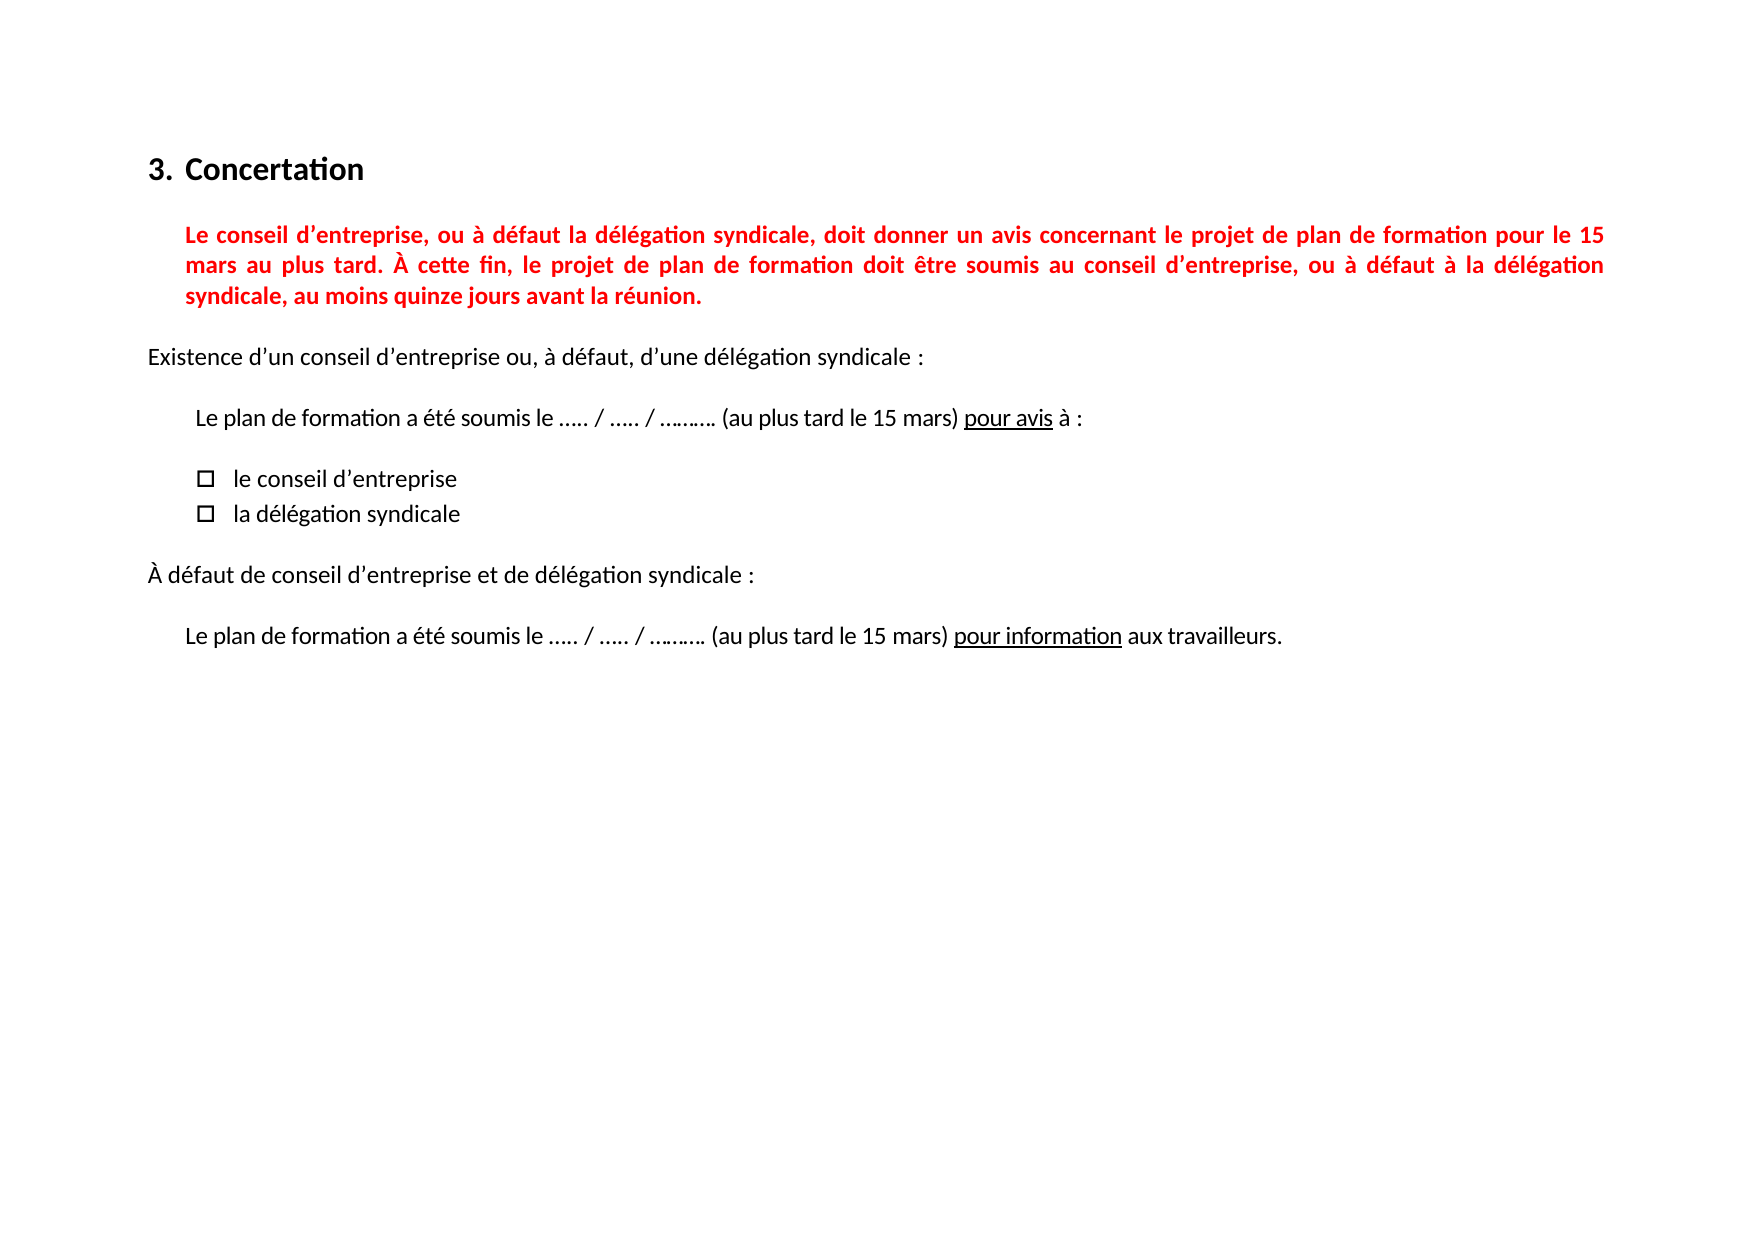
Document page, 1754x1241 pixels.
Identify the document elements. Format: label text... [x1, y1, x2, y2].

list Concertation [148, 148, 1606, 188]
list Le conseil d’entreprise, ou à défaut la délégation syndicale, doit donner un avis concernant le projet de plan de formation pour le 15 mars au plus tard. À cette fin, le projet de plan de formation doit être soumis au conseil d’entreprise, ou à défaut à la délégation syndicale, au moins quinze jours avant la réunion. [185, 219, 1606, 310]
list la délégation syndicale [195, 498, 1606, 528]
text À défaut de conseil d’entreprise et de délégation syndicale : [148, 559, 1606, 589]
text Le plan de formation a été soumis le ….. / ….. / ………. (au plus tard le 15 mars) pour information aux travailleurs. [185, 620, 1606, 650]
text Le plan de formation a été soumis le ….. / ….. / ………. (au plus tard le 15 mars) pour avis à : [195, 402, 1606, 432]
list le conseil d’entreprise [195, 463, 1606, 493]
text Existence d’un conseil d’entreprise ou, à défaut, d’une délégation syndicale : [148, 341, 1606, 371]
